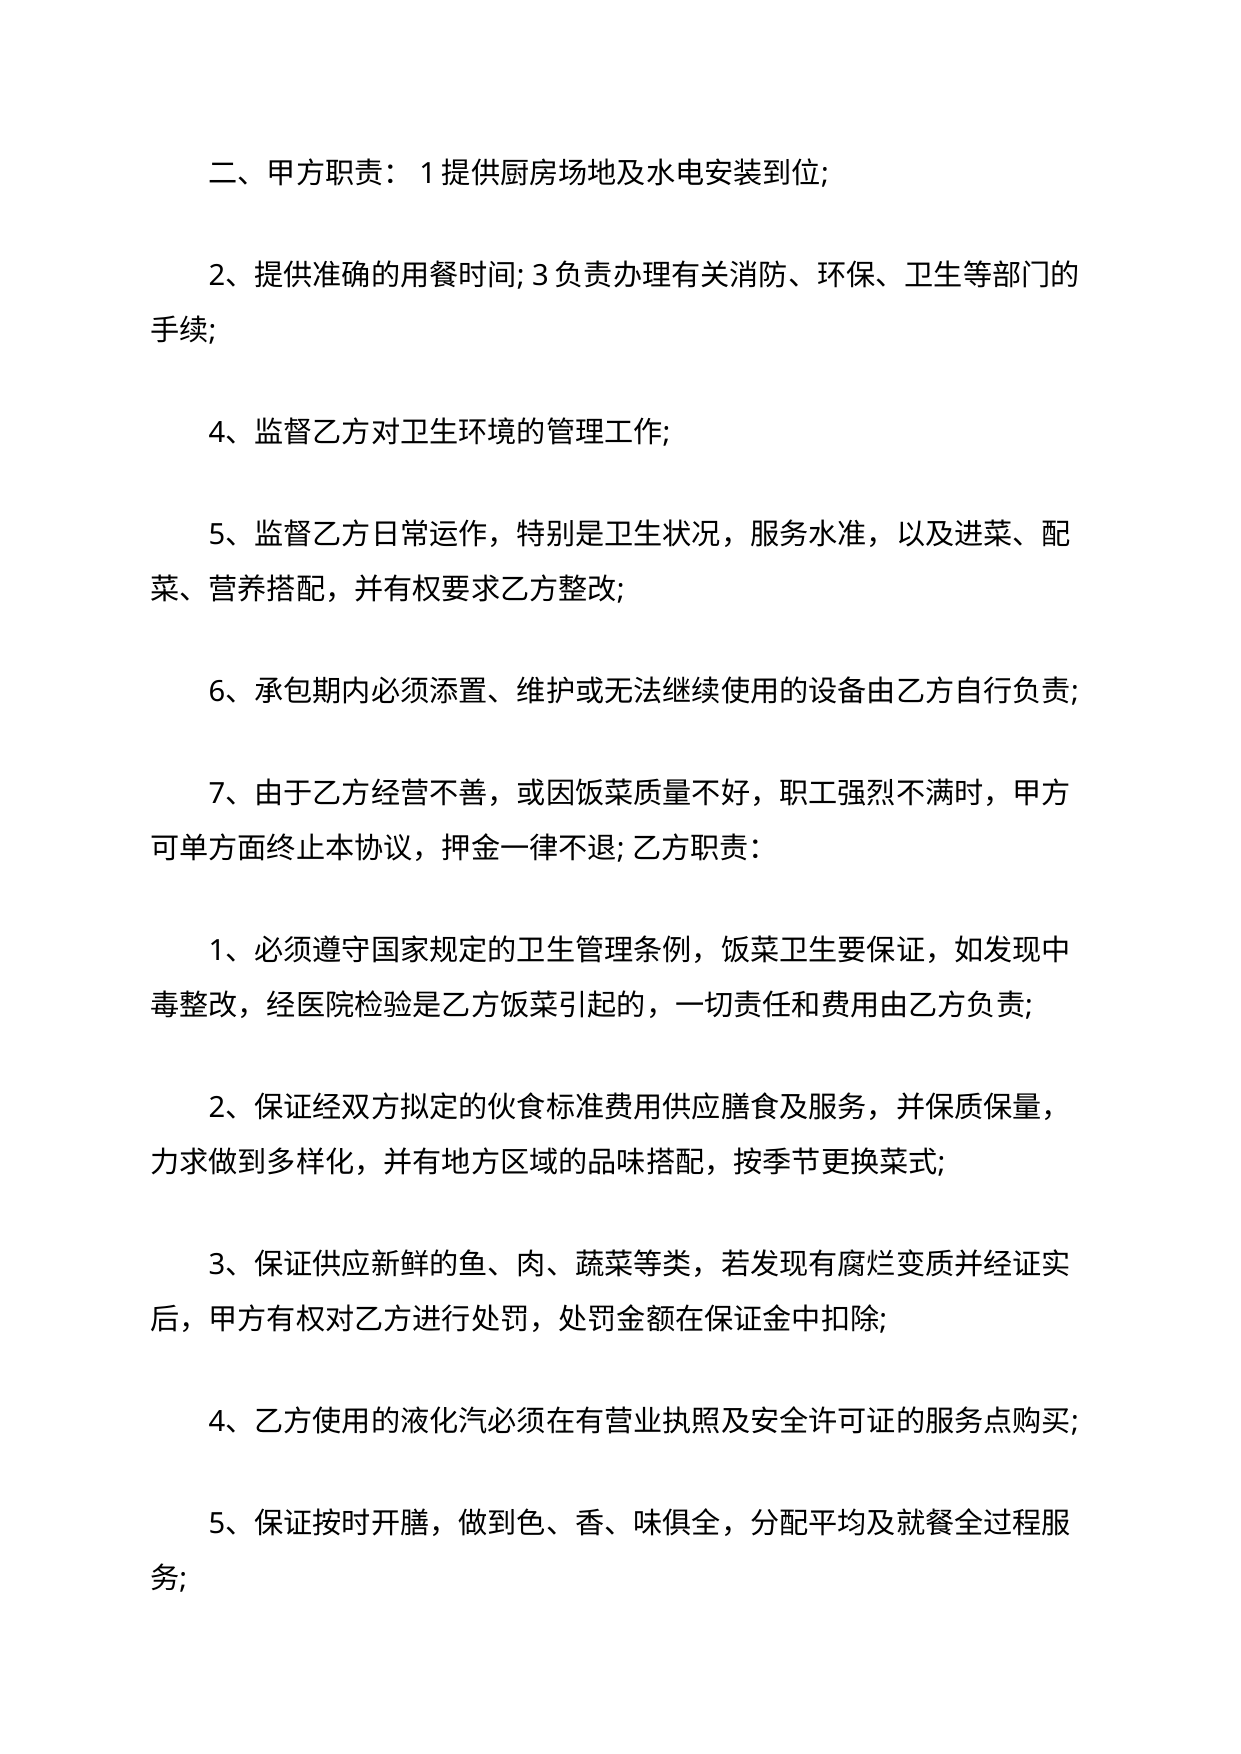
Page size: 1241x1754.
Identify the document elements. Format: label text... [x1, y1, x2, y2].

text 4、乙方使用的液化汽必须在有营业执照及安全许可证的服务点购买; [150, 1398, 1090, 1440]
text 5、监督乙方日常运作，特别是卫生状况，服务水准，以及进菜、配菜、营养搭配，并有权要求乙方整改; [150, 511, 1090, 608]
text 1、必须遵守国家规定的卫生管理条例，饭菜卫生要保证，如发现中毒整改，经医院检验是乙方饭菜引起的，一切责任和费用由乙方负责; [150, 927, 1090, 1024]
text 2、提供准确的用餐时间; 3负责办理有关消防、环保、卫生等部门的手续; [150, 252, 1090, 349]
text 6、承包期内必须添置、维护或无法继续使用的设备由乙方自行负责; [150, 668, 1090, 710]
text 7、由于乙方经营不善，或因饭菜质量不好，职工强烈不满时，甲方可单方面终止本协议，押金一律不退; 乙方职责： [150, 770, 1090, 867]
text 二、甲方职责： 1提供厨房场地及水电安装到位; [150, 150, 1090, 192]
text 2、保证经双方拟定的伙食标准费用供应膳食及服务，并保质保量，力求做到多样化，并有地方区域的品味搭配，按季节更换菜式; [150, 1084, 1090, 1181]
text 5、保证按时开膳，做到色、香、味俱全，分配平均及就餐全过程服务; [150, 1500, 1090, 1597]
text 3、保证供应新鲜的鱼、肉、蔬菜等类，若发现有腐烂变质并经证实后，甲方有权对乙方进行处罚，处罚金额在保证金中扣除; [150, 1241, 1090, 1338]
text 4、监督乙方对卫生环境的管理工作; [150, 409, 1090, 451]
